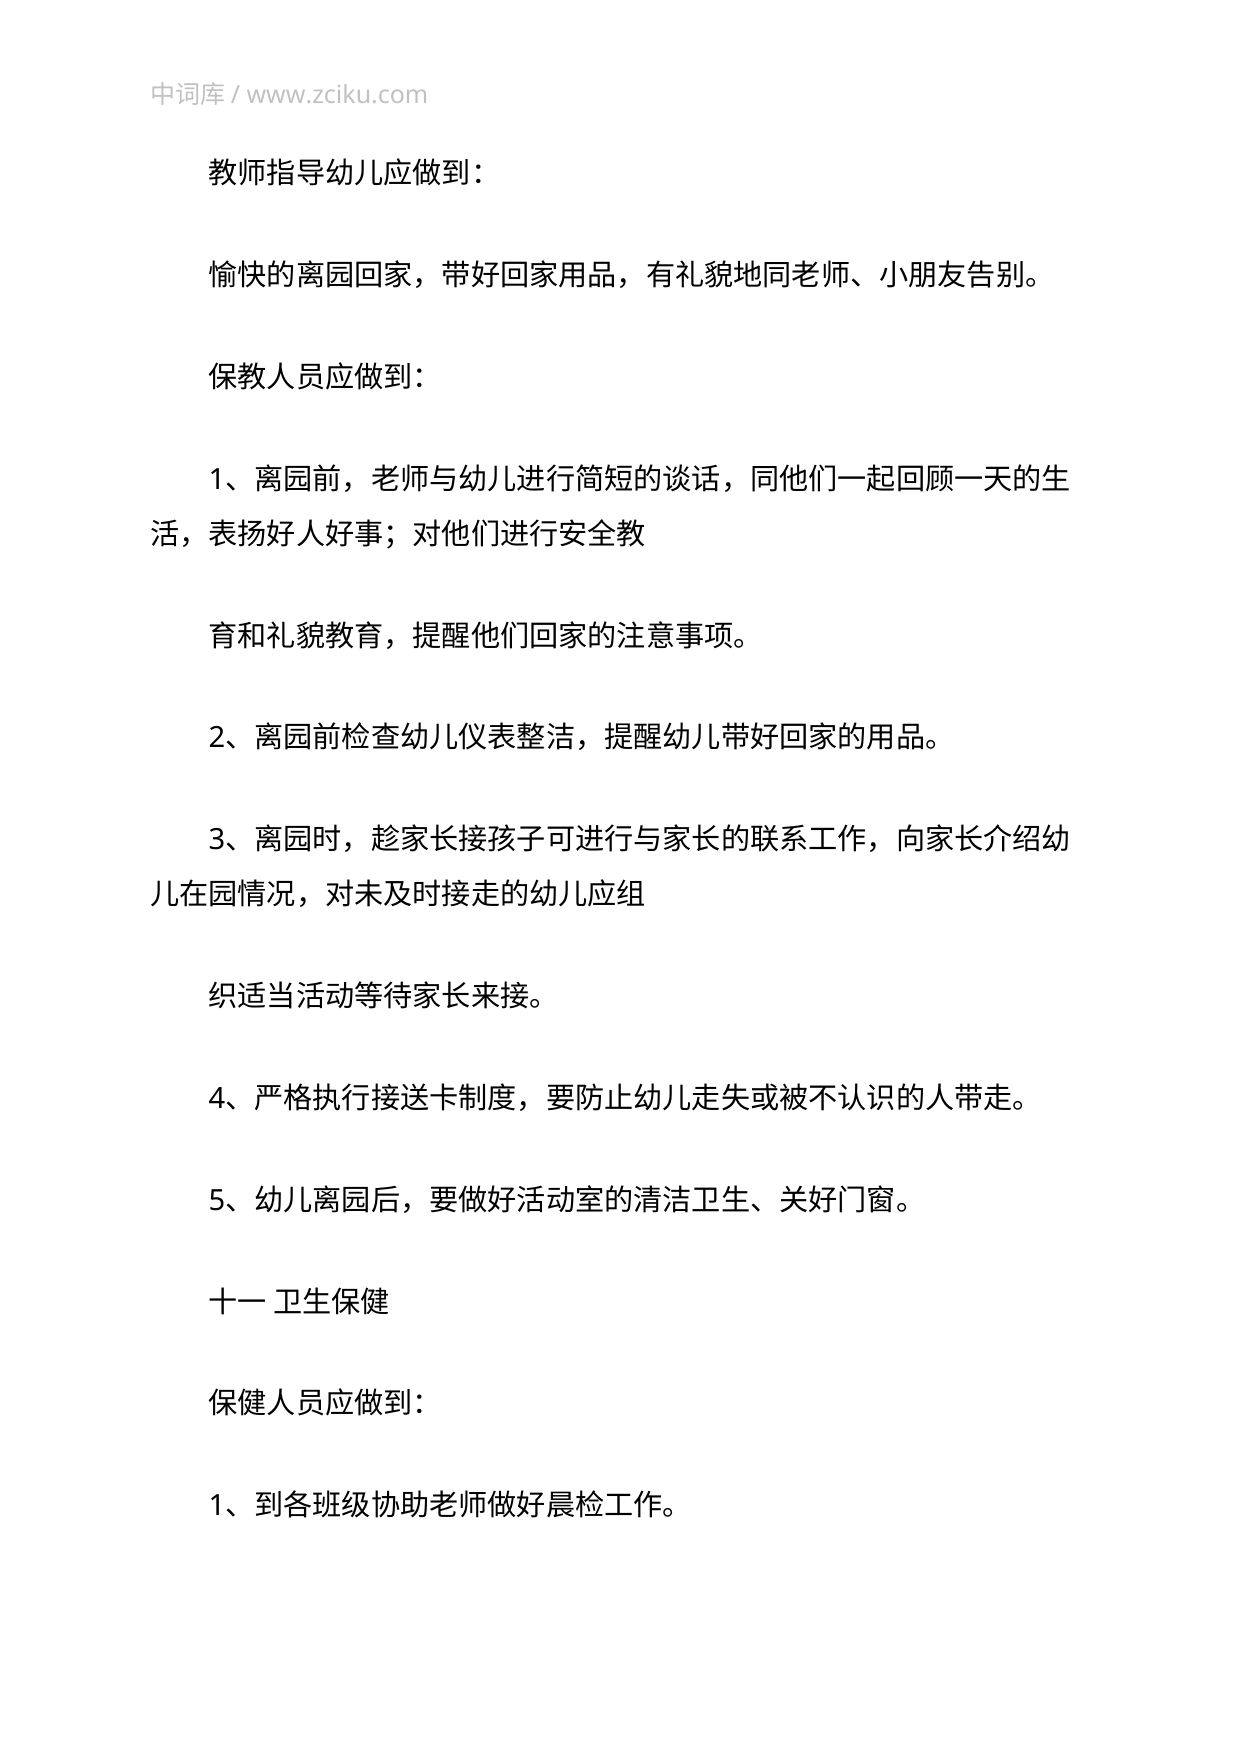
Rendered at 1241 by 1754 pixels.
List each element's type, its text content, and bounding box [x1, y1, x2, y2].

text 教师指导幼儿应做到： [150, 150, 1090, 192]
text 1、到各班级协助老师做好晨检工作。 [150, 1482, 1090, 1524]
text 1、离园前，老师与幼儿进行简短的谈话，同他们一起回顾一天的生活，表扬好人好事；对他们进行安全教 [150, 455, 1090, 553]
text 保健人员应做到： [150, 1380, 1090, 1422]
text 3、离园时，趁家长接孩子可进行与家长的联系工作，向家长介绍幼儿在园情况，对未及时接走的幼儿应组 [150, 816, 1090, 913]
text 织适当活动等待家长来接。 [150, 973, 1090, 1015]
text 愉快的离园回家，带好回家用品，有礼貌地同老师、小朋友告别。 [150, 252, 1090, 294]
text 育和礼貌教育，提醒他们回家的注意事项。 [150, 612, 1090, 654]
text 5、幼儿离园后，要做好活动室的清洁卫生、关好门窗。 [150, 1176, 1090, 1219]
text 保教人员应做到： [150, 353, 1090, 396]
text 2、离园前检查幼儿仪表整洁，提醒幼儿带好回家的用品。 [150, 714, 1090, 756]
text 4、严格执行接送卡制度，要防止幼儿走失或被不认识的人带走。 [150, 1074, 1090, 1117]
text 十一 卫生保健 [150, 1278, 1090, 1321]
